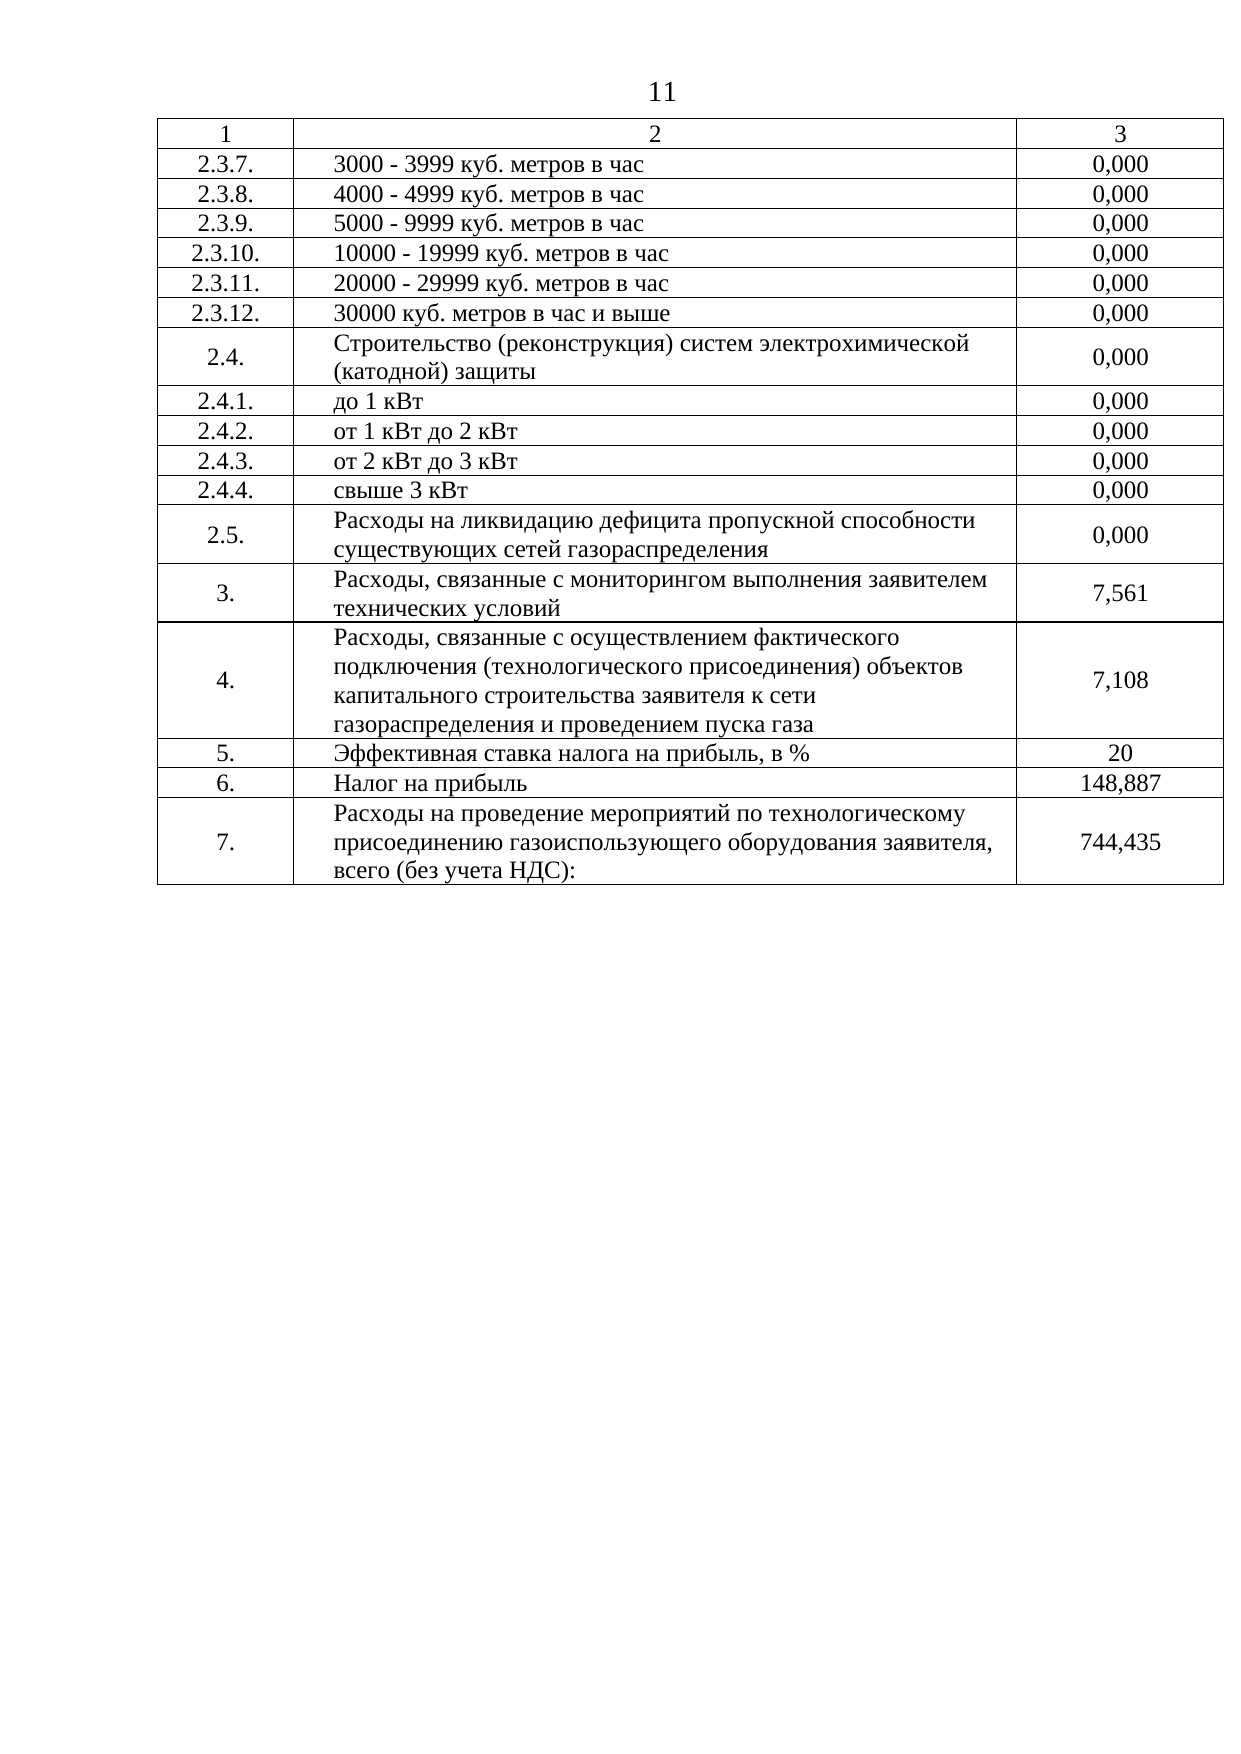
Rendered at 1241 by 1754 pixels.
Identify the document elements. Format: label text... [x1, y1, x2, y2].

table_cell Расходы на ликвидацию дефицита пропускной способности существующих сетей газораспределения [322, 505, 1016, 563]
table_cell [294, 328, 322, 385]
table_cell 2.3.11. [158, 268, 293, 297]
table_cell 4. [158, 623, 293, 737]
table_cell 2.3.8. [158, 179, 293, 207]
table_cell 148,887 [1017, 768, 1223, 797]
table_cell Расходы, связанные с мониторингом выполнения заявителем технических условий [322, 564, 1016, 621]
table_cell 0,000 [1017, 386, 1223, 415]
table_cell [294, 386, 322, 415]
table_cell 0,000 [1017, 476, 1223, 504]
table_cell до 1 кВт [322, 386, 1016, 415]
table_cell Эффективная ставка налога на прибыль, в % [322, 739, 1016, 767]
table_cell 4000 - 4999 куб. метров в час [322, 179, 1016, 207]
table_cell 0,000 [1017, 268, 1223, 297]
table_cell 0,000 [1017, 149, 1223, 178]
table_header 3 [1017, 119, 1223, 148]
table_cell 744,435 [1017, 798, 1223, 884]
table_cell от 2 кВт до 3 кВт [322, 446, 1016, 474]
table_cell 2.4.2. [158, 416, 293, 445]
table_header 2 [294, 119, 1016, 148]
table_cell 2.4. [158, 328, 293, 385]
table_cell 2.3.7. [158, 149, 293, 178]
table_cell 20 [1017, 739, 1223, 767]
table_cell Налог на прибыль [322, 768, 1016, 797]
table_cell [294, 149, 322, 178]
table_cell 2.4.4. [158, 476, 293, 504]
table_cell [294, 416, 322, 445]
table_cell [294, 268, 322, 297]
table_cell 30000 куб. метров в час и выше [322, 298, 1016, 327]
table_cell [294, 238, 322, 267]
table_cell [294, 298, 322, 327]
table_cell [294, 798, 322, 884]
table_cell 0,000 [1017, 505, 1223, 563]
table_cell 10000 - 19999 куб. метров в час [322, 238, 1016, 267]
table_cell [294, 623, 322, 737]
table_cell 3000 - 3999 куб. метров в час [322, 149, 1016, 178]
table_cell 0,000 [1017, 209, 1223, 237]
table_cell [294, 505, 322, 563]
table_cell [294, 476, 322, 504]
table_cell 2.4.3. [158, 446, 293, 474]
table_cell 2.4.1. [158, 386, 293, 415]
table_cell 3. [158, 564, 293, 621]
table_cell 7,108 [1017, 623, 1223, 737]
table_cell [294, 739, 322, 767]
table_cell от 1 кВт до 2 кВт [322, 416, 1016, 445]
table_cell 2.3.9. [158, 209, 293, 237]
table_cell 0,000 [1017, 179, 1223, 207]
table_cell [294, 768, 322, 797]
table_header 1 [158, 119, 293, 148]
table_cell 2.3.12. [158, 298, 293, 327]
table_cell 0,000 [1017, 298, 1223, 327]
table_cell 0,000 [1017, 238, 1223, 267]
table_cell 20000 - 29999 куб. метров в час [322, 268, 1016, 297]
table_cell 0,000 [1017, 328, 1223, 385]
table_cell 7,561 [1017, 564, 1223, 621]
table_cell Расходы, связанные с осуществлением фактического подключения (технологического присоединения) объектов капитального строительства заявителя к сети газораспределения и проведением пуска газа [322, 623, 1016, 737]
table_cell Расходы на проведение мероприятий по технологическому присоединению газоиспользующего оборудования заявителя, всего (без учета НДС): [322, 798, 1016, 884]
table_cell 6. [158, 768, 293, 797]
table_cell 5000 - 9999 куб. метров в час [322, 209, 1016, 237]
table_cell 5. [158, 739, 293, 767]
table_cell [294, 446, 322, 474]
table_cell 0,000 [1017, 446, 1223, 474]
table_cell 7. [158, 798, 293, 884]
table_cell 2.3.10. [158, 238, 293, 267]
table_cell [294, 179, 322, 207]
table_cell 2.5. [158, 505, 293, 563]
table_cell [294, 209, 322, 237]
table_cell [294, 564, 322, 621]
table_cell свыше 3 кВт [322, 476, 1016, 504]
table_cell 0,000 [1017, 416, 1223, 445]
table_cell Строительство (реконструкция) систем электрохимической (катодной) защиты [322, 328, 1016, 385]
